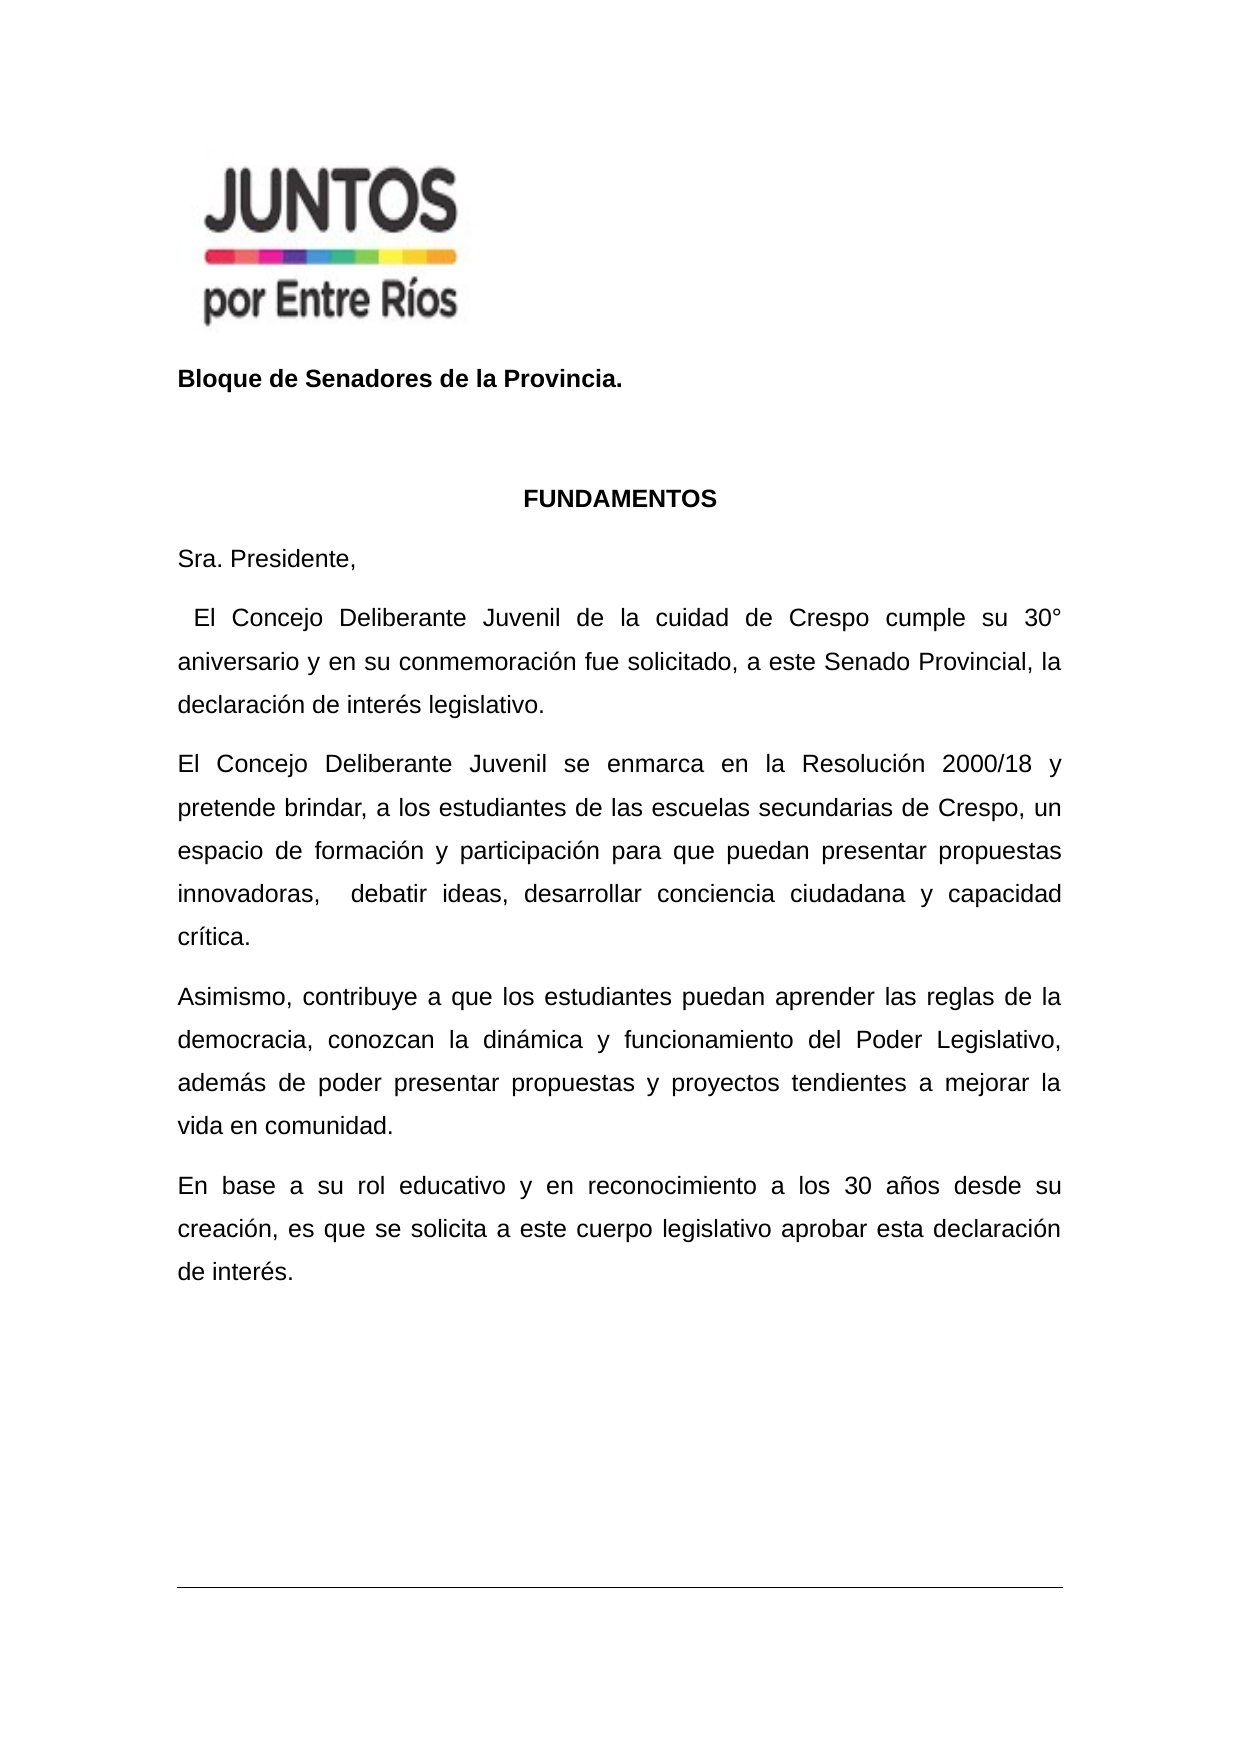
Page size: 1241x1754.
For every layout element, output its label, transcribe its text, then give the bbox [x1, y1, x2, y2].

text Sra. Presidente, [177, 543, 1063, 572]
picture [177, 147, 515, 334]
text FUNDAMENTOS [177, 484, 1063, 512]
text Bloque de Senadores de la Provincia. [177, 364, 1063, 393]
text Asimismo, contribuye a que los estudiantes puedan aprender las reglas de la democracia, conozcan la dinámica y funcionamiento del Poder Legislativo, además de poder presentar propuestas y proyectos tendientes a mejorar la vida en comunidad. [177, 982, 1063, 1140]
text El Concejo Deliberante Juvenil de la cuidad de Crespo cumple su 30° aniversario y en su conmemoración fue solicitado, a este Senado Provincial, la declaración de interés legislativo. [177, 603, 1063, 718]
text En base a su rol educativo y en reconocimiento a los 30 años desde su creación, es que se solicita a este cuerpo legislativo aprobar esta declaración de interés. [177, 1171, 1063, 1286]
text El Concejo Deliberante Juvenil se enmarca en la Resolución 2000/18 y pretende brindar, a los estudiantes de las escuelas secundarias de Crespo, un espacio de formación y participación para que puedan presentar propuestas innovadoras, debatir ideas, desarrollar conciencia ciudadana y capacidad crítica. [177, 749, 1063, 951]
